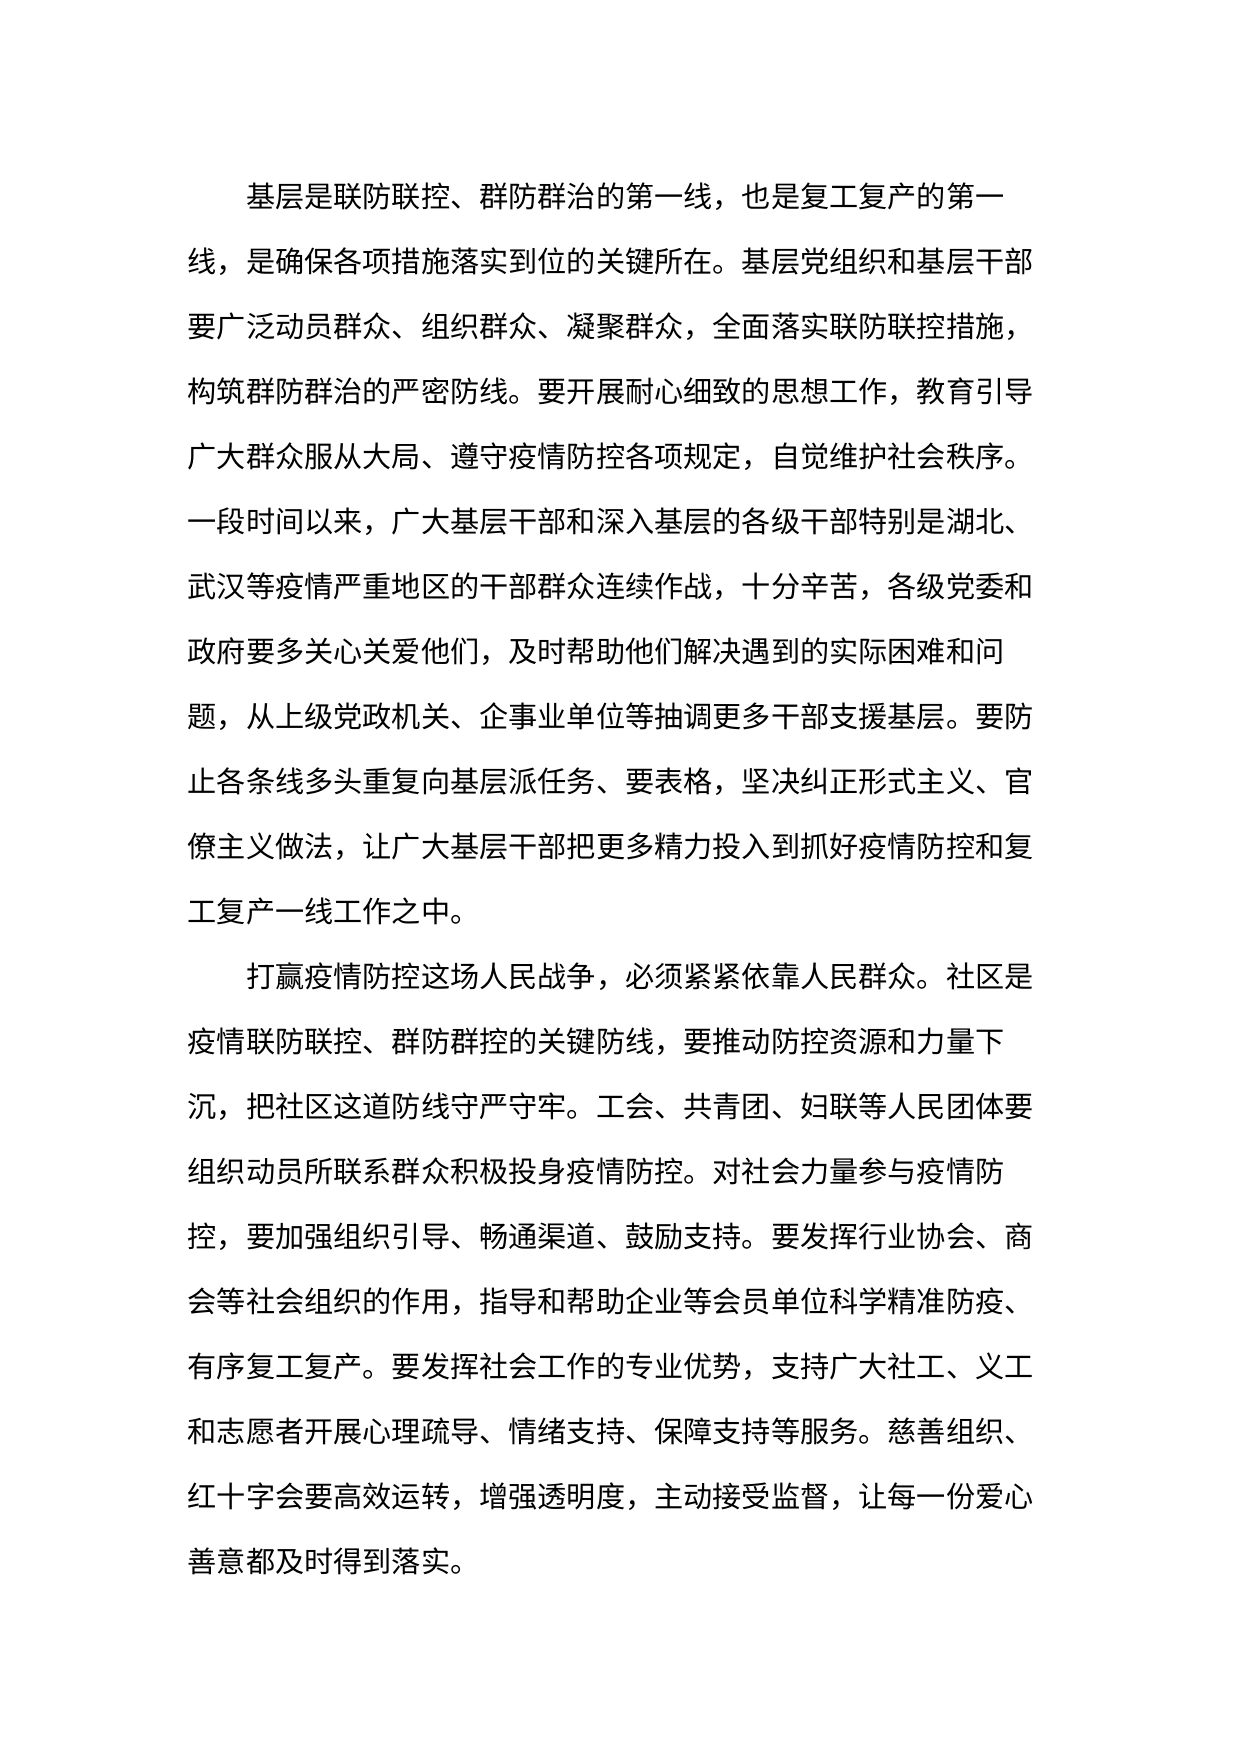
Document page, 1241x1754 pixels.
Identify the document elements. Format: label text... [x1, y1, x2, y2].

text 基层是联防联控、群防群治的第一线，也是复工复产的第一线，是确保各项措施落实到位的关键所在。基层党组织和基层干部要广泛动员群众、组织群众、凝聚群众，全面落实联防联控措施，构筑群防群治的严密防线。要开展耐心细致的思想工作，教育引导广大群众服从大局、遵守疫情防控各项规定，自觉维护社会秩序。一段时间以来，广大基层干部和深入基层的各级干部特别是湖北、武汉等疫情严重地区的干部群众连续作战，十分辛苦，各级党委和政府要多关心关爱他们，及时帮助他们解决遇到的实际困难和问题，从上级党政机关、企事业单位等抽调更多干部支援基层。要防止各条线多头重复向基层派任务、要表格，坚决纠正形式主义、官僚主义做法，让广大基层干部把更多精力投入到抓好疫情防控和复工复产一线工作之中。 [187, 162, 1053, 942]
text 打赢疫情防控这场人民战争，必须紧紧依靠人民群众。社区是疫情联防联控、群防群控的关键防线，要推动防控资源和力量下沉，把社区这道防线守严守牢。工会、共青团、妇联等人民团体要组织动员所联系群众积极投身疫情防控。对社会力量参与疫情防控，要加强组织引导、畅通渠道、鼓励支持。要发挥行业协会、商会等社会组织的作用，指导和帮助企业等会员单位科学精准防疫、有序复工复产。要发挥社会工作的专业优势，支持广大社工、义工和志愿者开展心理疏导、情绪支持、保障支持等服务。慈善组织、红十字会要高效运转，增强透明度，主动接受监督，让每一份爱心善意都及时得到落实。 [187, 942, 1053, 1592]
